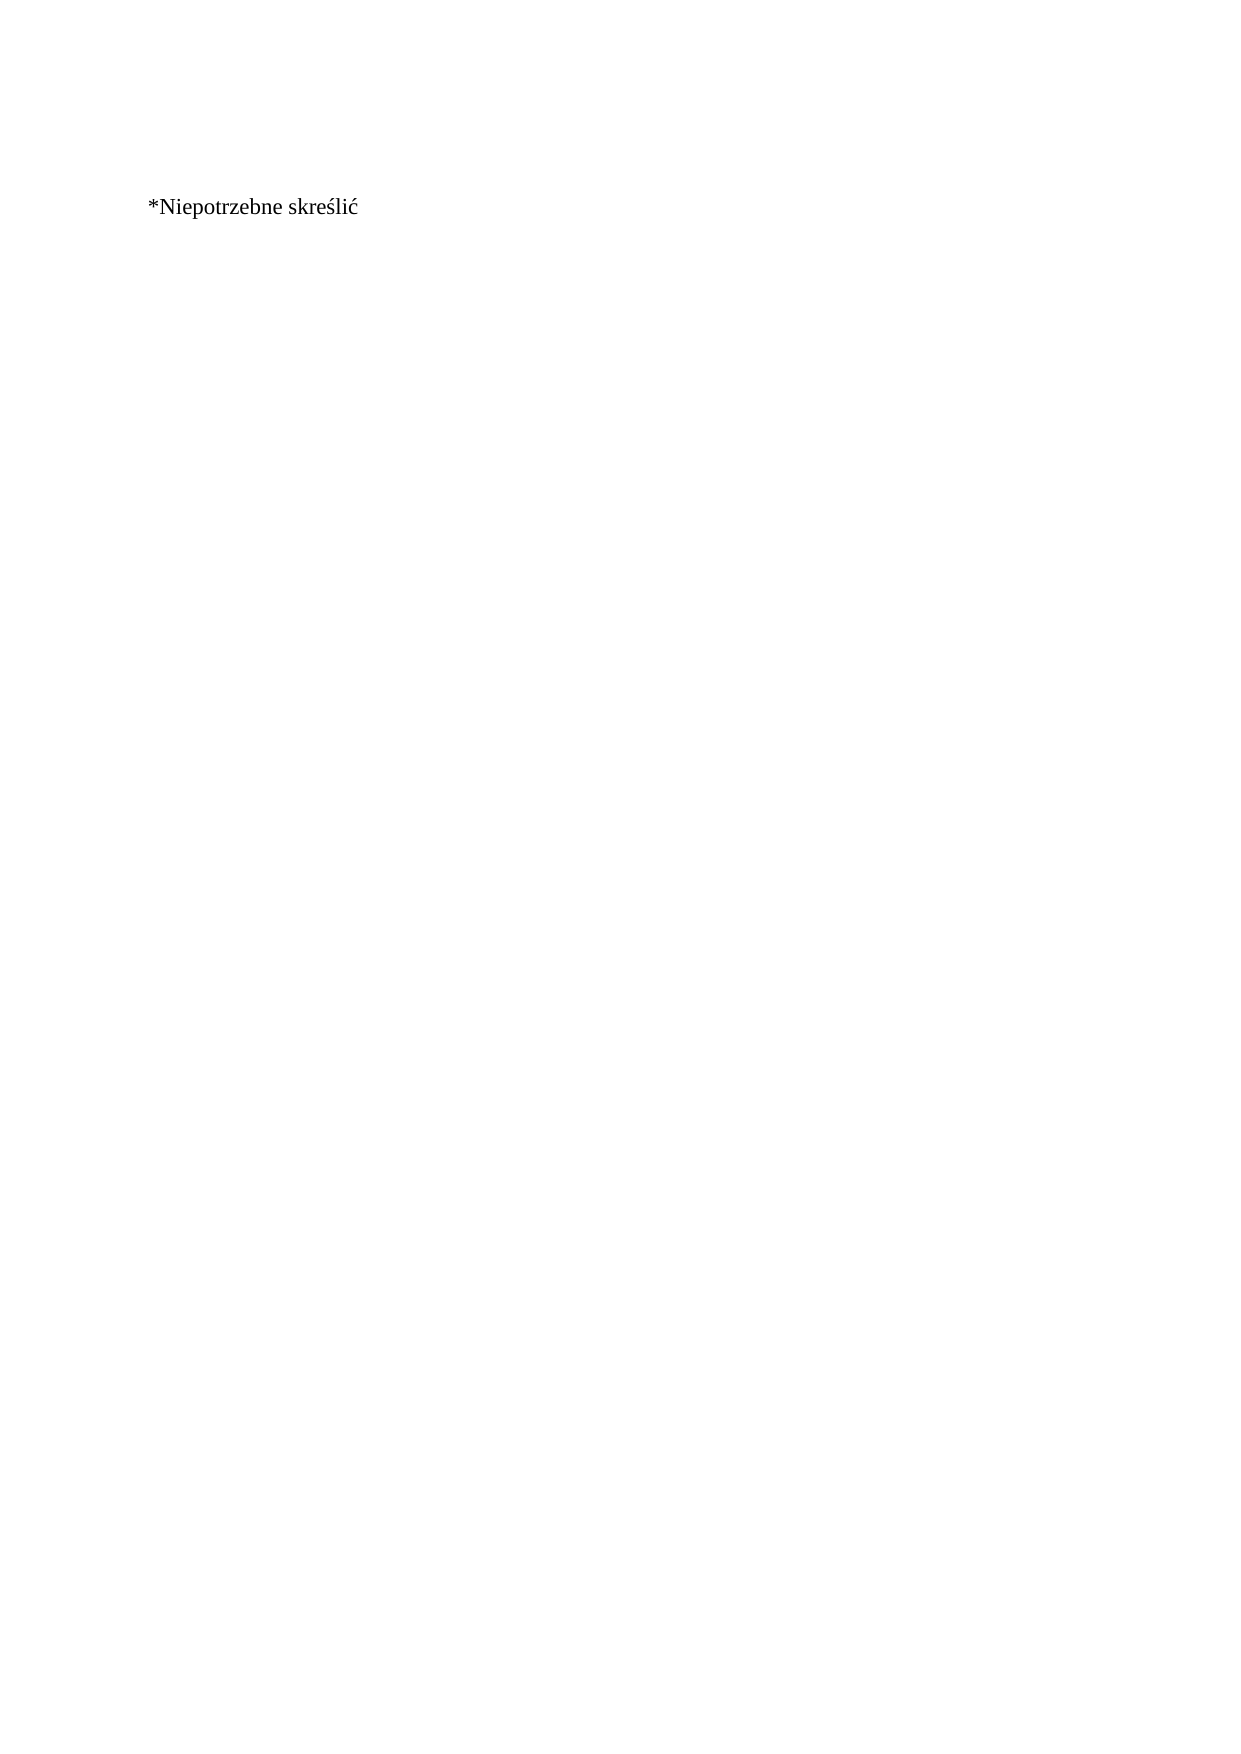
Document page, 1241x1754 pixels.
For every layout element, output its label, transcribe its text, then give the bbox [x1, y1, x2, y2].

text *Niepotrzebne skreślić [148, 193, 1093, 219]
